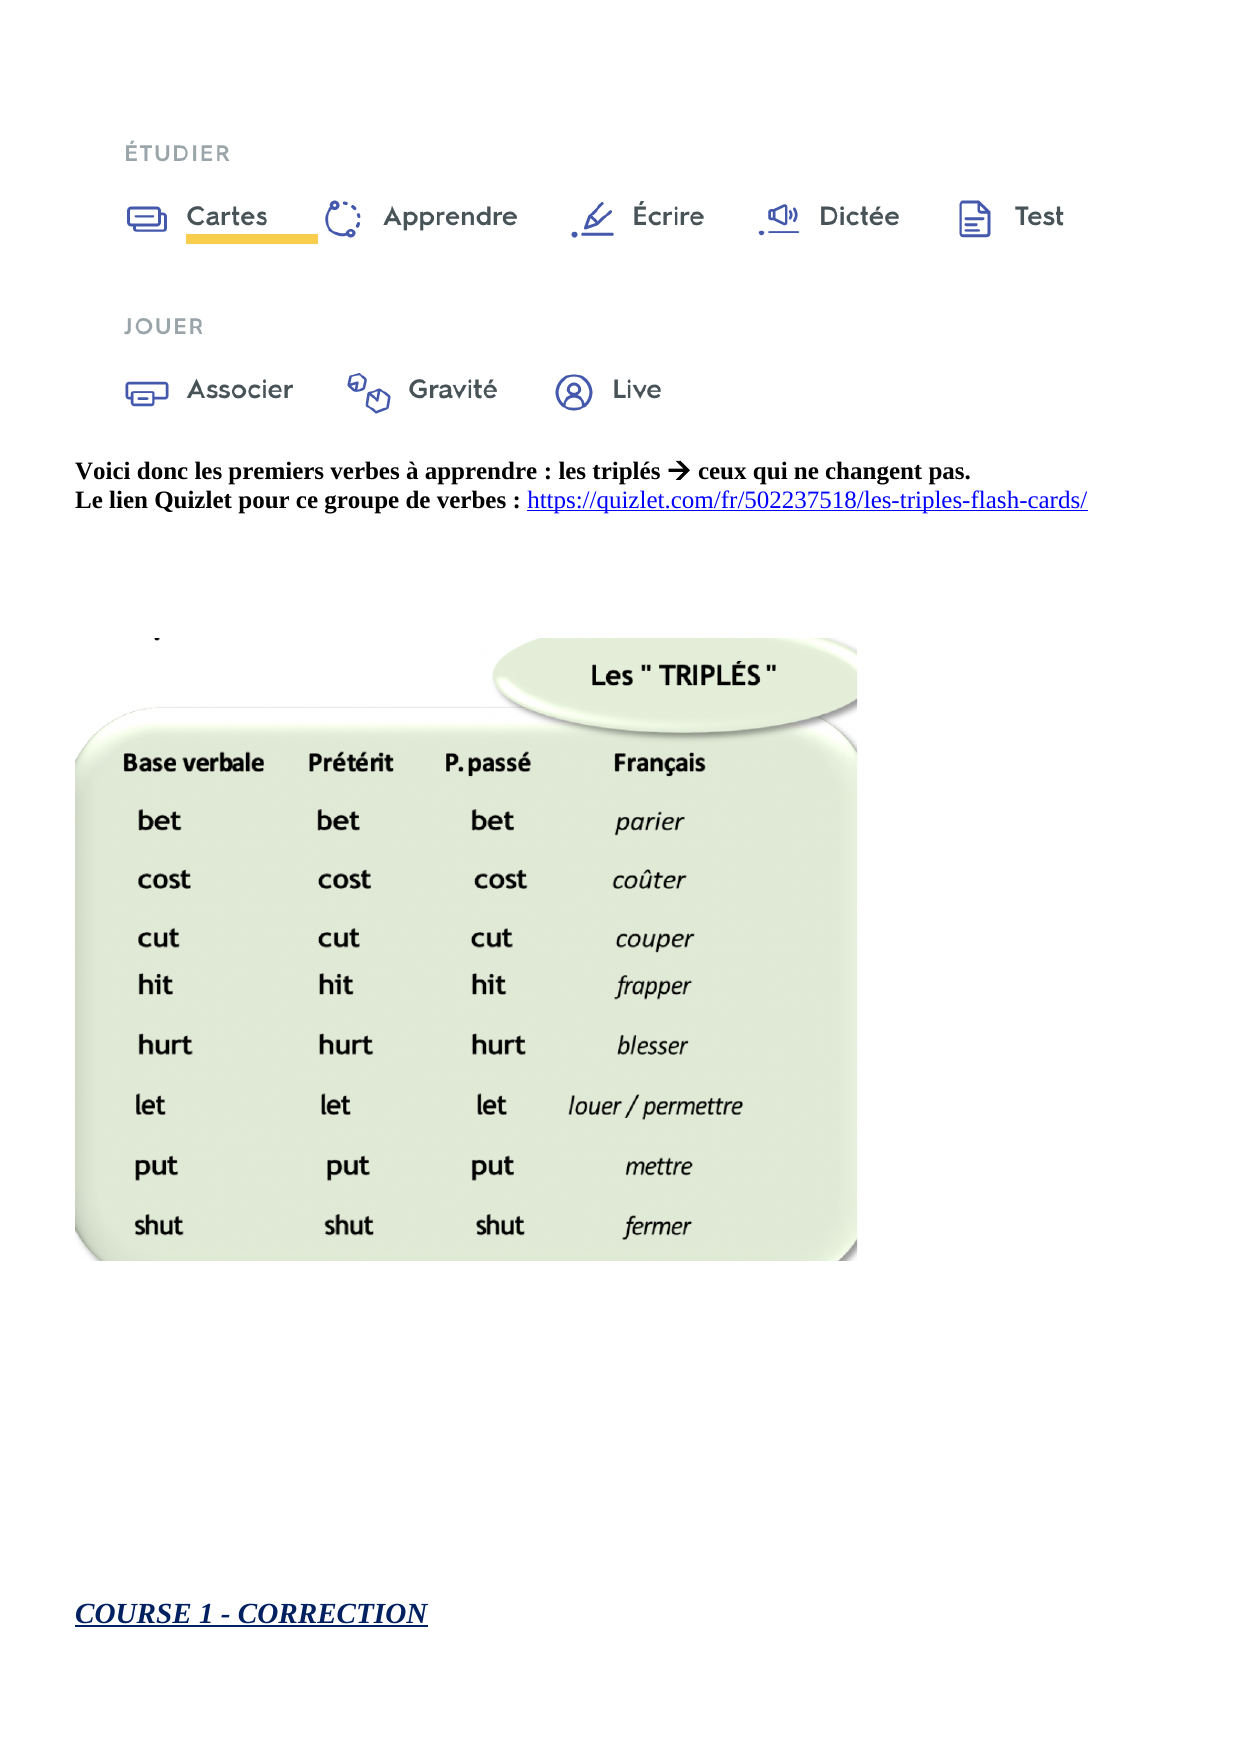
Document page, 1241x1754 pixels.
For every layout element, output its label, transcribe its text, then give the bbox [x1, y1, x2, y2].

text COURSE 1 - CORRECTION [75, 1596, 1165, 1630]
text Le lien Quizlet pour ce groupe de verbes : https://quizlet.com/fr/502237518/les-triples-flash-cards/ [75, 485, 1165, 513]
picture [75, 638, 858, 1261]
picture [75, 104, 1136, 456]
